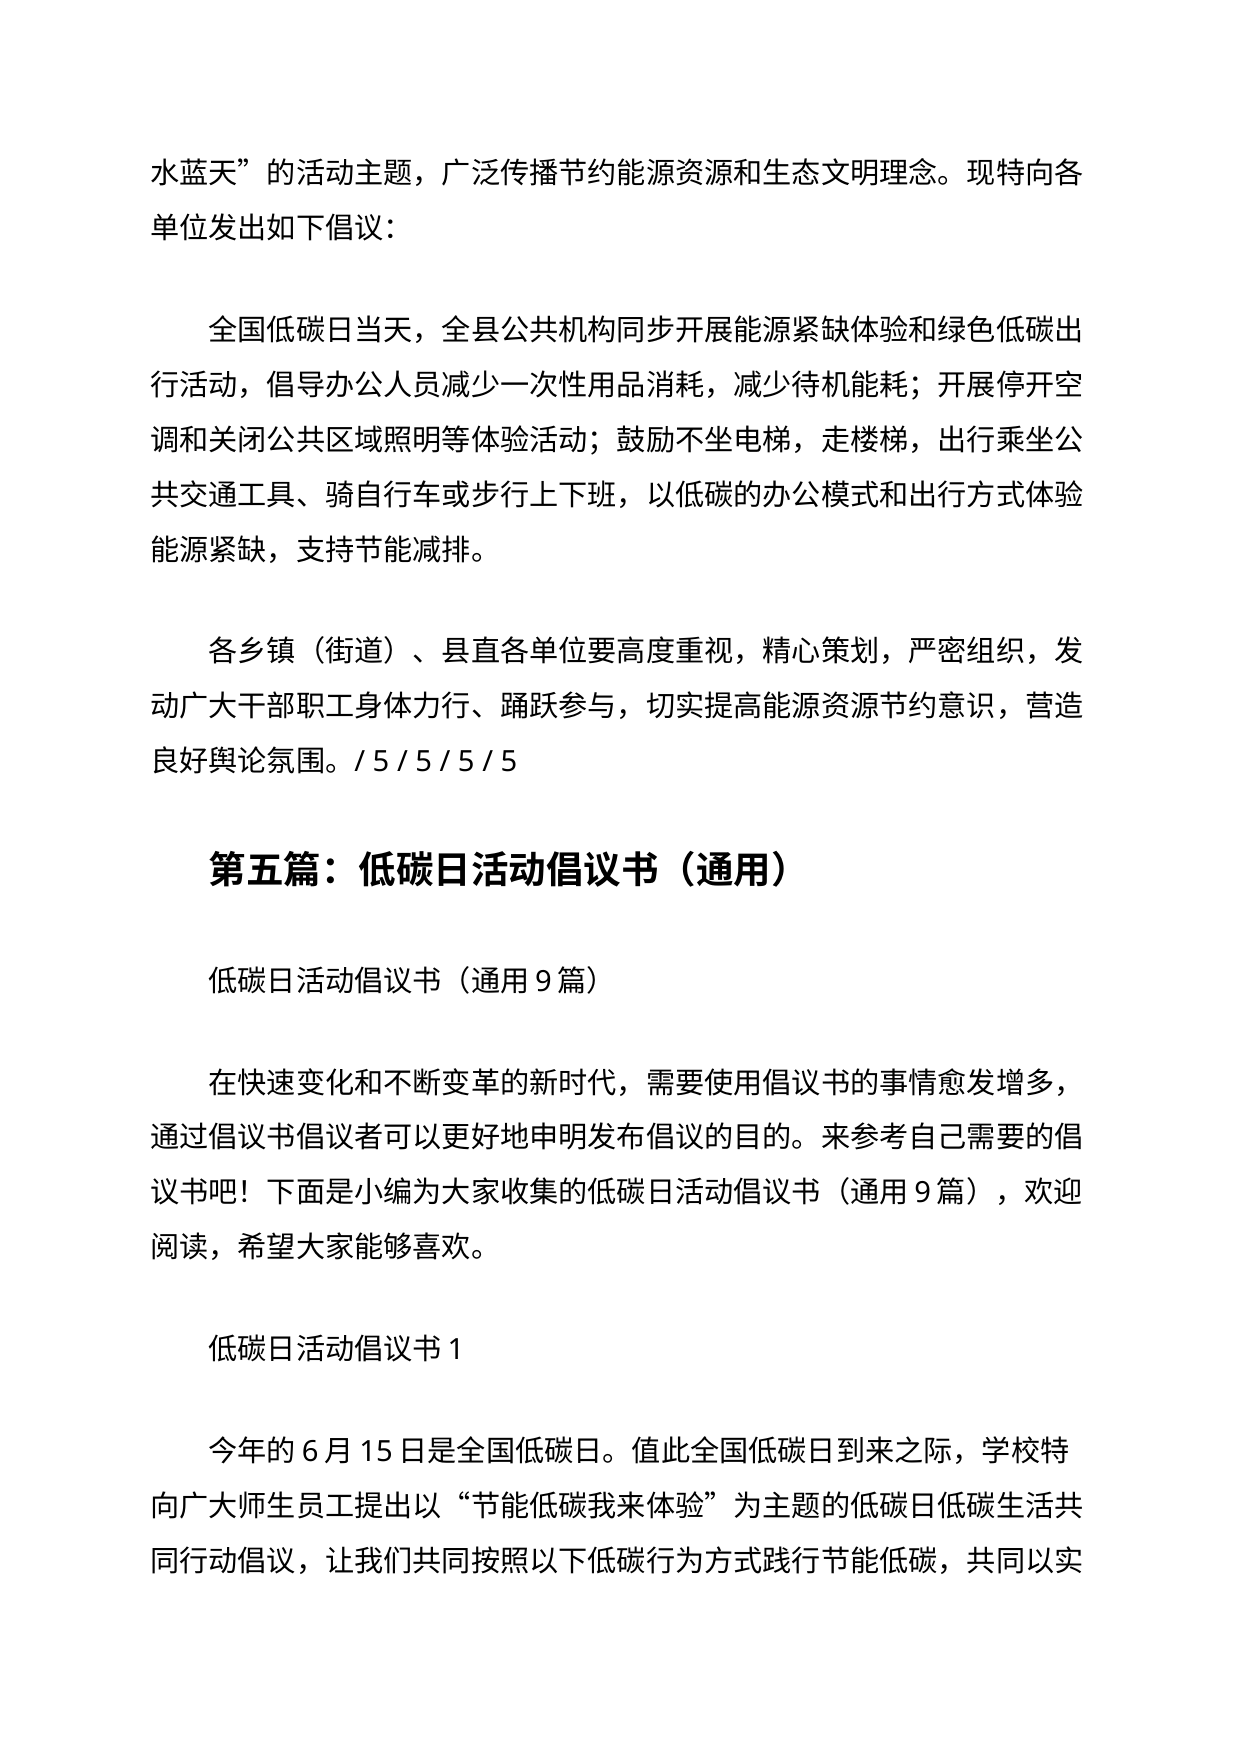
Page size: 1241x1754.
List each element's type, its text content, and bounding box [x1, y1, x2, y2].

text 第五篇：低碳日活动倡议书（通用） [150, 840, 1090, 894]
text 低碳日活动倡议书（通用9篇） [150, 957, 1090, 999]
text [150, 1428, 1090, 1580]
text 在快速变化和不断变革的新时代，需要使用倡议书的事情愈发增多，通过倡议书倡议者可以更好地申明发布倡议的目的。来参考自己需要的倡议书吧！下面是小编为大家收集的低碳日活动倡议书（通用9篇），欢迎阅读，希望大家能够喜欢。 [150, 1059, 1090, 1266]
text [150, 150, 1090, 247]
text 全国低碳日当天，全县公共机构同步开展能源紧缺体验和绿色低碳出行活动，倡导办公人员减少一次性用品消耗，减少待机能耗；开展停开空调和关闭公共区域照明等体验活动；鼓励不坐电梯，走楼梯，出行乘坐公共交通工具、骑自行车或步行上下班，以低碳的办公模式和出行方式体验能源紧缺，支持节能减排。 [150, 307, 1090, 568]
text 各乡镇（街道）、县直各单位要高度重视，精心策划，严密组织，发动广大干部职工身体力行、踊跃参与，切实提高能源资源节约意识，营造良好舆论氛围。/ 5 / 5 / 5 / 5 [150, 628, 1090, 780]
text 低碳日活动倡议书1 [150, 1326, 1090, 1368]
